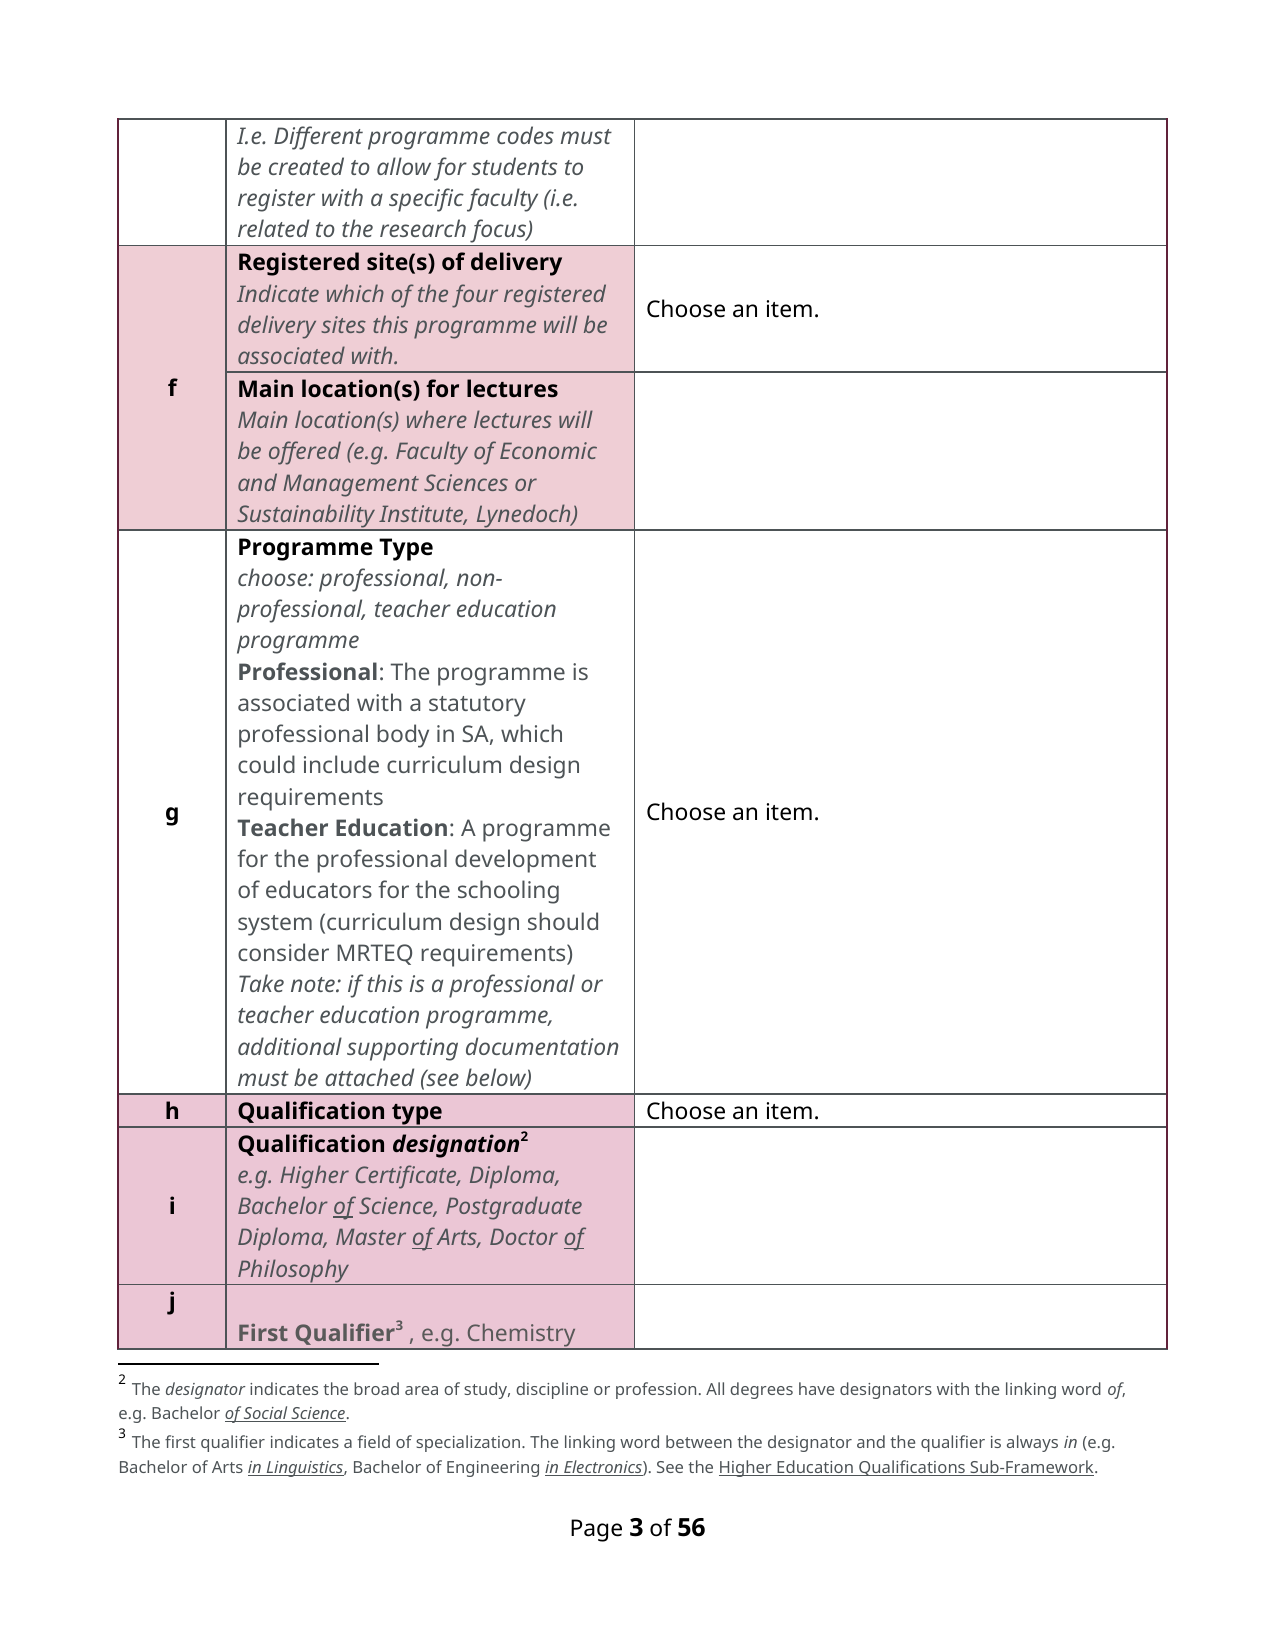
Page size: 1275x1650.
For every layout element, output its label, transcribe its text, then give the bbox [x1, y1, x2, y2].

table_cell Qualification designation e.g. Higher Certificate, Diploma, Bachelor of Science, Postgraduate Diploma, Master of Arts, Doctor of Philosophy [227, 1128, 634, 1284]
table_cell Main location(s) for lectures Main location(s) where lectures will be offered (e.g. Faculty of Economic and Management Sciences or Sustainability Institute, Lynedoch) [227, 373, 634, 529]
table_cell [635, 1285, 1166, 1348]
table_cell i [119, 1128, 225, 1284]
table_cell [227, 120, 634, 245]
table_cell Registered site(s) of delivery Indicate which of the four registered delivery sites this programme will be associated with. [227, 246, 634, 371]
table_cell f [119, 246, 225, 529]
table_cell [635, 373, 1166, 529]
table_cell Programme Type choose: professional, non-professional, teacher education programme Professional: The programme is associated with a statutory professional body in SA, which could include curriculum design requirements Teacher Education: A programme for the professional development of educators for the schooling system (curriculum design should consider MRTEQ requirements) Take note: if this is a professional or teacher education programme, additional supporting documentation must be attached (see below) [227, 531, 634, 1093]
table_cell g [119, 531, 225, 1093]
table_cell [635, 120, 1166, 245]
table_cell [227, 1285, 634, 1348]
table_cell h [119, 1095, 225, 1126]
table_cell [635, 1128, 1166, 1284]
table_cell j [119, 1285, 225, 1348]
table_cell Qualification type [227, 1095, 634, 1126]
